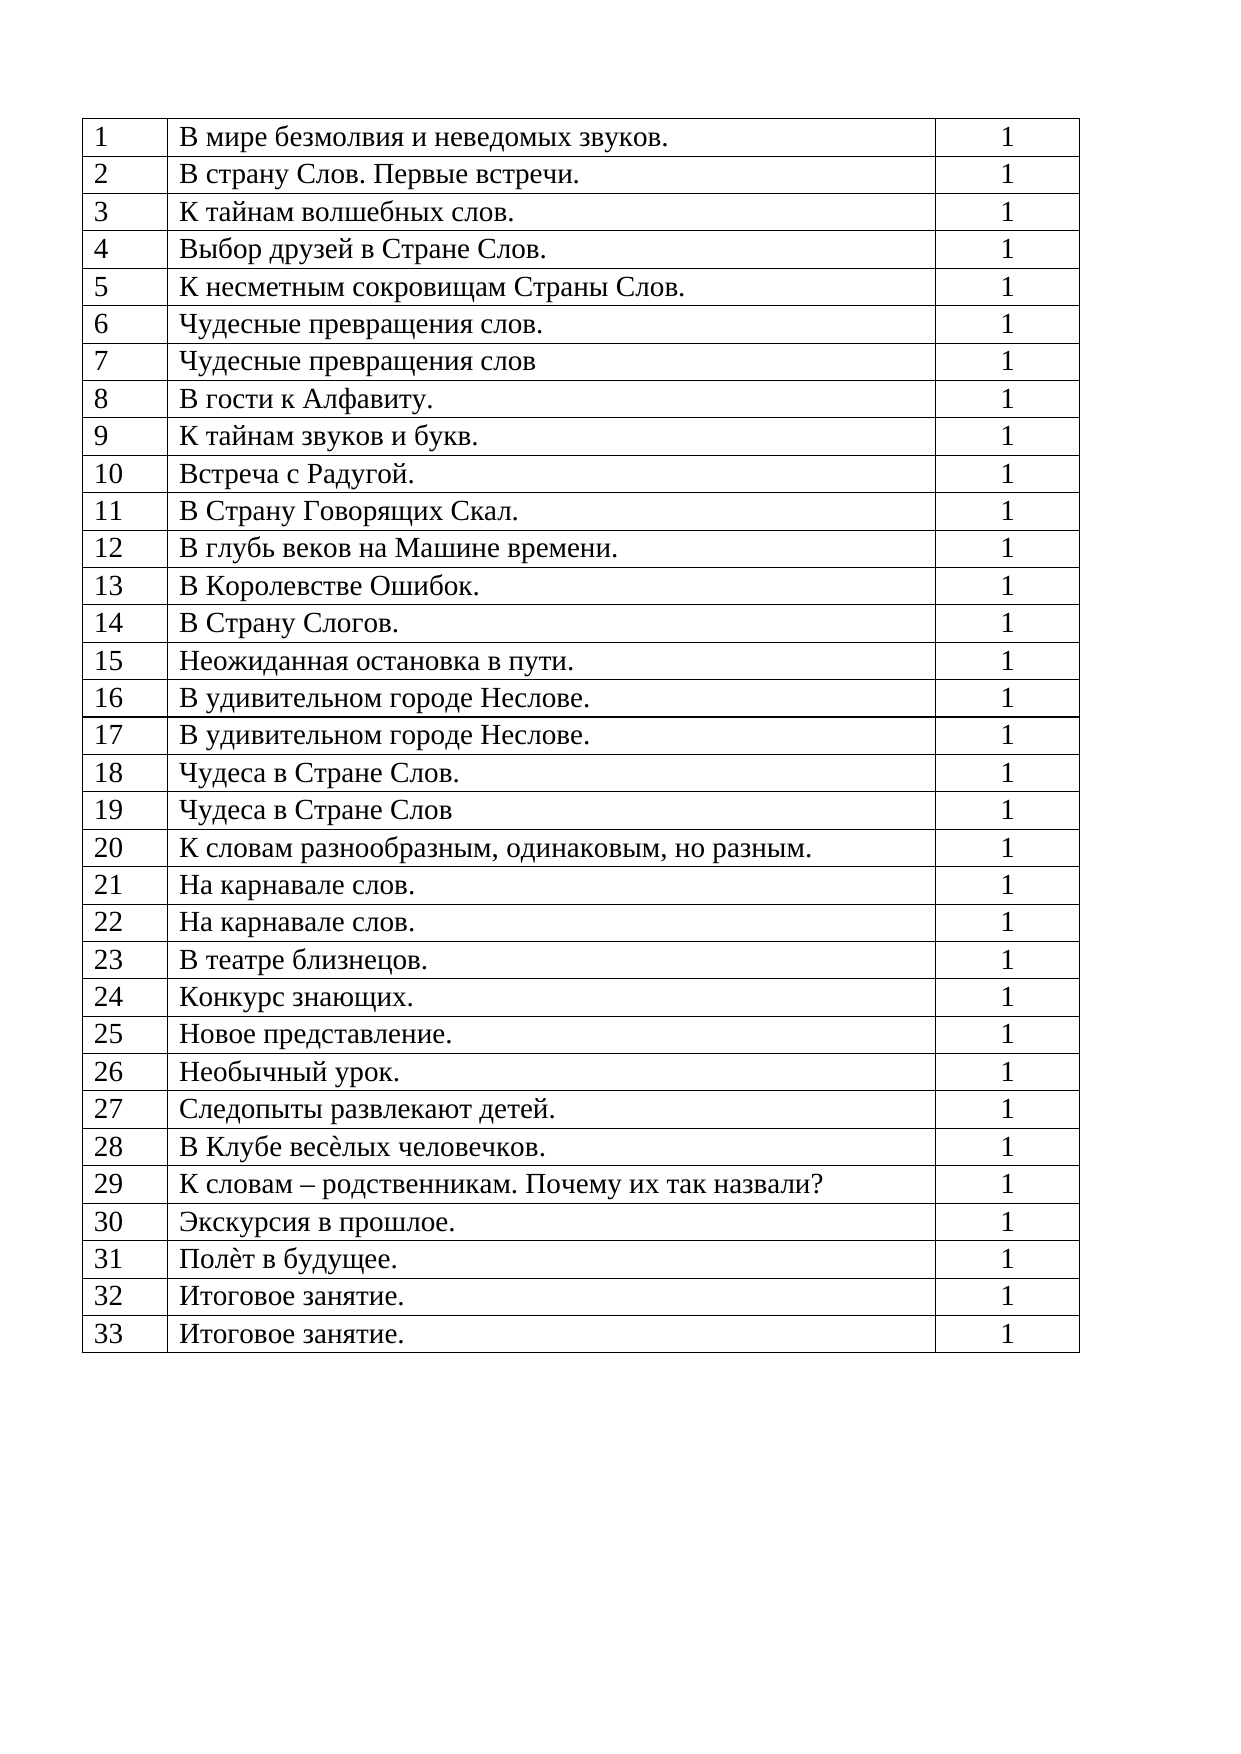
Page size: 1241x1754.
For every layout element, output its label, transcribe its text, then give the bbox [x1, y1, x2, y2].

table_cell 6 [83, 306, 167, 342]
table_cell В Клубе весѐлых человечков. [168, 1129, 935, 1165]
table_cell 1 [936, 867, 1079, 903]
table_cell 1 [936, 1204, 1079, 1240]
table_cell 1 [83, 119, 167, 156]
table_cell В страну Слов. Первые встречи. [168, 157, 935, 193]
table_cell Экскурсия в прошлое. [168, 1204, 935, 1240]
table_cell 1 [936, 1279, 1079, 1315]
table_cell 8 [83, 381, 167, 417]
table_cell 30 [83, 1204, 167, 1240]
table_cell 16 [83, 680, 167, 716]
table_cell 18 [83, 755, 167, 791]
table_cell Чудеса в Стране Слов. [168, 755, 935, 791]
table_cell На карнавале слов. [168, 867, 935, 903]
table_cell 28 [83, 1129, 167, 1165]
table_cell В Королевстве Ошибок. [168, 568, 935, 604]
table_cell 2 [83, 157, 167, 193]
table_cell 5 [83, 269, 167, 305]
table_cell 1 [936, 718, 1079, 754]
table_cell 1 [936, 942, 1079, 978]
table_cell Итоговое занятие. [168, 1279, 935, 1315]
table_cell Чудесные превращения слов [168, 344, 935, 380]
table_cell 23 [83, 942, 167, 978]
table_cell 4 [83, 231, 167, 268]
table_cell 1 [936, 531, 1079, 567]
table_cell 9 [83, 418, 167, 455]
table_cell 33 [83, 1316, 167, 1352]
table_cell 1 [936, 755, 1079, 791]
table_cell Новое представление. [168, 1017, 935, 1053]
table_cell 22 [83, 905, 167, 941]
table_cell 17 [83, 718, 167, 754]
table_cell В Страну Слогов. [168, 605, 935, 642]
table_cell 1 [936, 979, 1079, 1016]
table_cell 14 [83, 605, 167, 642]
table_cell В театре близнецов. [168, 942, 935, 978]
table_cell Конкурс знающих. [168, 979, 935, 1016]
table_cell 7 [83, 344, 167, 380]
table_cell Полѐт в будущее. [168, 1241, 935, 1277]
table_cell Итоговое занятие. [168, 1316, 935, 1352]
table_cell 20 [83, 830, 167, 866]
table_cell 1 [936, 643, 1079, 679]
table_cell 1 [936, 1241, 1079, 1277]
table_cell 24 [83, 979, 167, 1016]
table_cell Выбор друзей в Стране Слов. [168, 231, 935, 268]
table_cell 10 [83, 456, 167, 492]
table_cell 1 [936, 269, 1079, 305]
table_cell 1 [936, 1017, 1079, 1053]
table_cell 1 [936, 1091, 1079, 1128]
table_cell Встреча с Радугой. [168, 456, 935, 492]
table_cell 1 [936, 1054, 1079, 1090]
table_cell 1 [936, 157, 1079, 193]
table_cell 1 [936, 194, 1079, 230]
table_cell К словам разнообразным, одинаковым, но разным. [168, 830, 935, 866]
table_cell 1 [936, 381, 1079, 417]
table_cell 29 [83, 1166, 167, 1203]
table_cell 1 [936, 792, 1079, 829]
table_cell 21 [83, 867, 167, 903]
table_cell 32 [83, 1279, 167, 1315]
table_cell В удивительном городе Неслове. [168, 680, 935, 716]
table_cell 3 [83, 194, 167, 230]
table_cell 19 [83, 792, 167, 829]
table_cell В глубь веков на Машине времени. [168, 531, 935, 567]
table_cell 15 [83, 643, 167, 679]
table_cell К тайнам звуков и букв. [168, 418, 935, 455]
table_cell 11 [83, 493, 167, 529]
table_cell 27 [83, 1091, 167, 1128]
table_cell В удивительном городе Неслове. [168, 718, 935, 754]
table_cell 1 [936, 1129, 1079, 1165]
table_cell В гости к Алфавиту. [168, 381, 935, 417]
table_cell 1 [936, 306, 1079, 342]
table_cell 12 [83, 531, 167, 567]
table_cell На карнавале слов. [168, 905, 935, 941]
table_cell В мире безмолвия и неведомых звуков. [168, 119, 935, 156]
table_cell Следопыты развлекают детей. [168, 1091, 935, 1128]
table_cell К несметным сокровищам Страны Слов. [168, 269, 935, 305]
table_cell 1 [936, 568, 1079, 604]
table_cell 1 [936, 493, 1079, 529]
table_cell 1 [936, 1316, 1079, 1352]
table_cell К словам – родственникам. Почему их так назвали? [168, 1166, 935, 1203]
table_cell Чудесные превращения слов. [168, 306, 935, 342]
table_cell 25 [83, 1017, 167, 1053]
table_cell Чудеса в Стране Слов [168, 792, 935, 829]
table_cell 1 [936, 830, 1079, 866]
table_cell В Страну Говорящих Скал. [168, 493, 935, 529]
table_cell Необычный урок. [168, 1054, 935, 1090]
table_cell 1 [936, 905, 1079, 941]
table_cell 1 [936, 418, 1079, 455]
table_cell 26 [83, 1054, 167, 1090]
table_cell 1 [936, 231, 1079, 268]
table_cell Неожиданная остановка в пути. [168, 643, 935, 679]
table_cell 1 [936, 605, 1079, 642]
table_cell 1 [936, 456, 1079, 492]
table_cell 1 [936, 1166, 1079, 1203]
table_cell 1 [936, 680, 1079, 716]
table_cell К тайнам волшебных слов. [168, 194, 935, 230]
table_cell 1 [936, 119, 1079, 156]
table_cell 31 [83, 1241, 167, 1277]
table_cell 1 [936, 344, 1079, 380]
table_cell 13 [83, 568, 167, 604]
